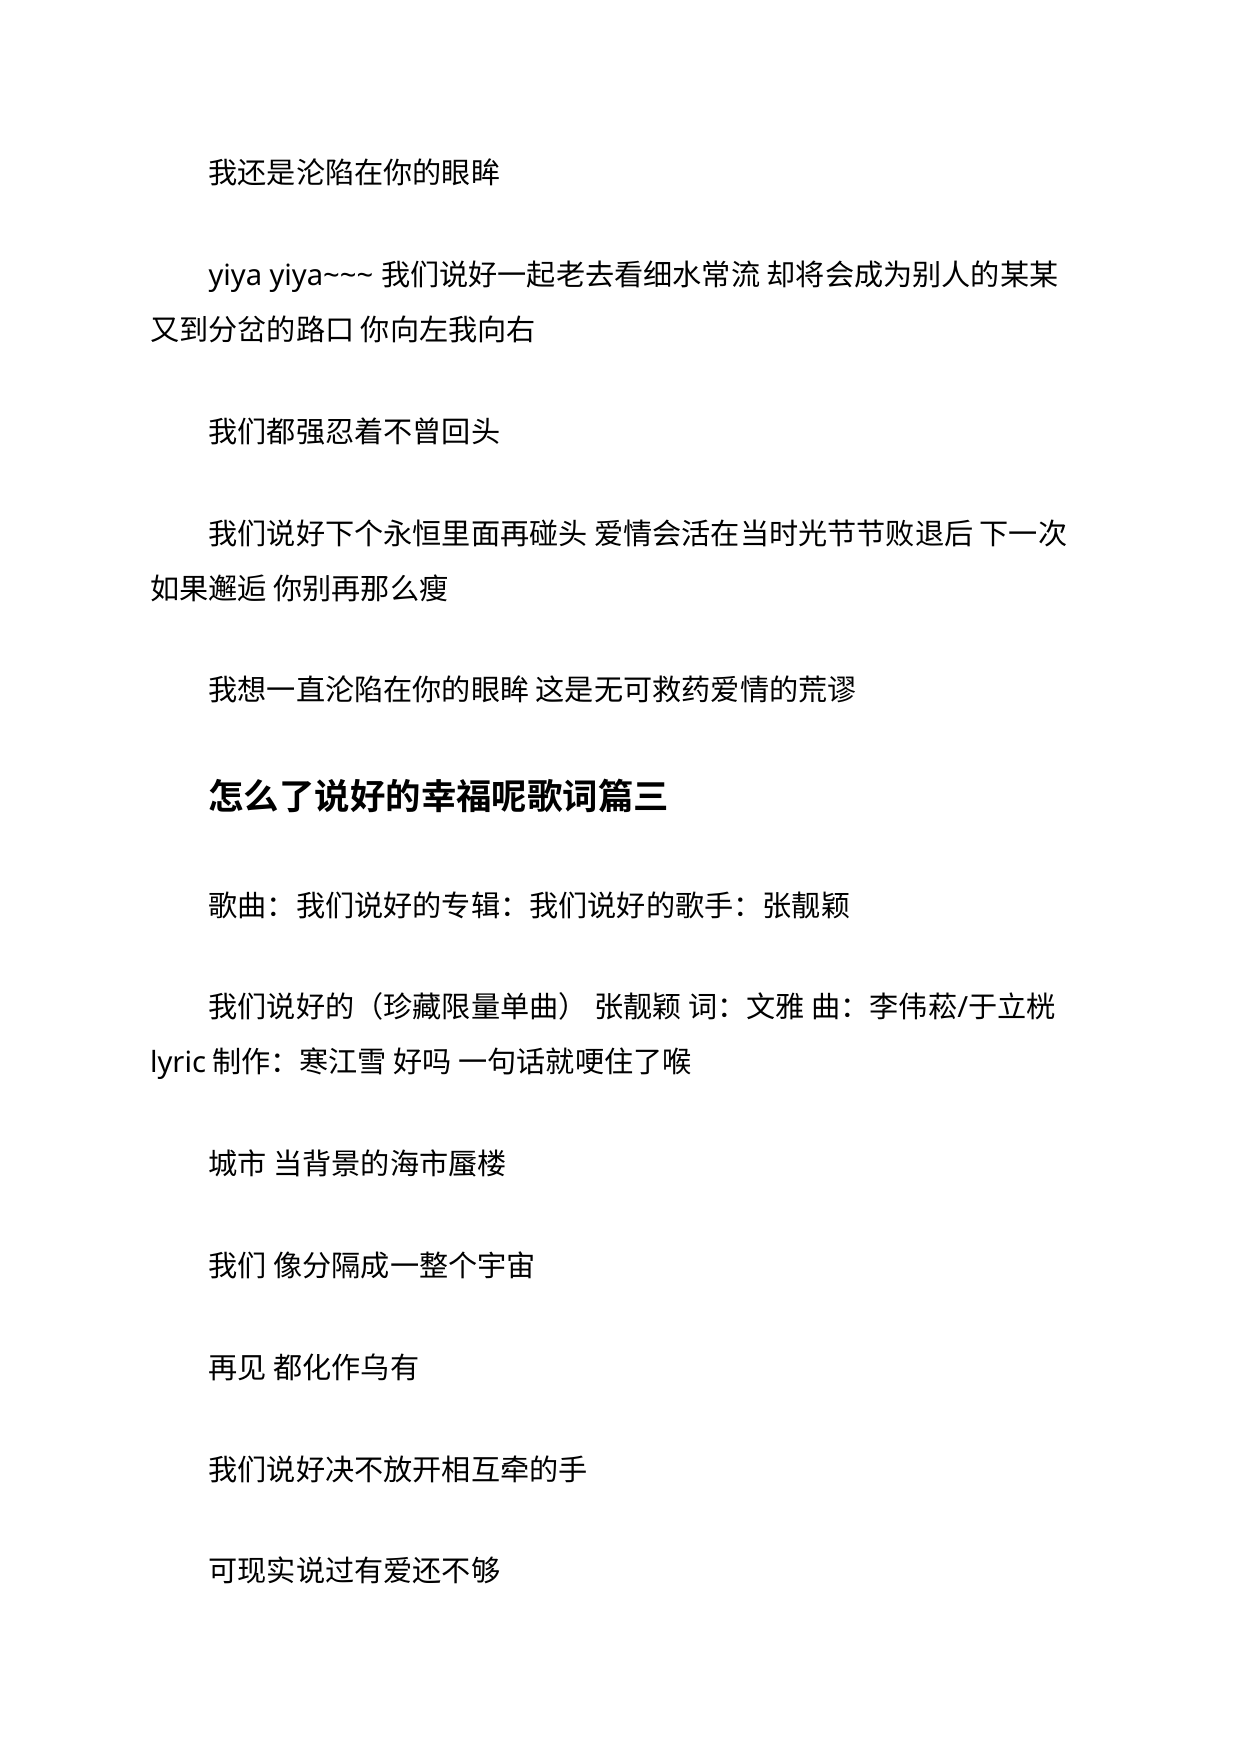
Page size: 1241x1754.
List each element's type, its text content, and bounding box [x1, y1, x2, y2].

text 怎么了说好的幸福呢歌词篇三 [150, 769, 1090, 820]
text 歌曲：我们说好的专辑：我们说好的歌手：张靓颖 [150, 882, 1090, 924]
text 我想一直沦陷在你的眼眸 这是无可救药爱情的荒谬 [150, 667, 1090, 709]
text yiya yiya~~~ 我们说好一起老去看细水常流 却将会成为别人的某某 又到分岔的路口 你向左我向右 [150, 252, 1090, 349]
text 我们说好下个永恒里面再碰头 爱情会活在当时光节节败退后 下一次如果邂逅 你别再那么瘦 [150, 510, 1090, 607]
text 城市 当背景的海市蜃楼 [150, 1141, 1090, 1183]
text 我还是沦陷在你的眼眸 [150, 150, 1090, 192]
text 我们都强忍着不曾回头 [150, 408, 1090, 451]
text 可现实说过有爱还不够 [150, 1548, 1090, 1590]
text 我们说好的（珍藏限量单曲） 张靓颖 词：文雅 曲：李伟菘/于立桄 lyric制作：寒江雪 好吗 一句话就哽住了喉 [150, 984, 1090, 1081]
text 我们 像分隔成一整个宇宙 [150, 1243, 1090, 1285]
text 再见 都化作乌有 [150, 1344, 1090, 1387]
text 我们说好决不放开相互牵的手 [150, 1446, 1090, 1488]
